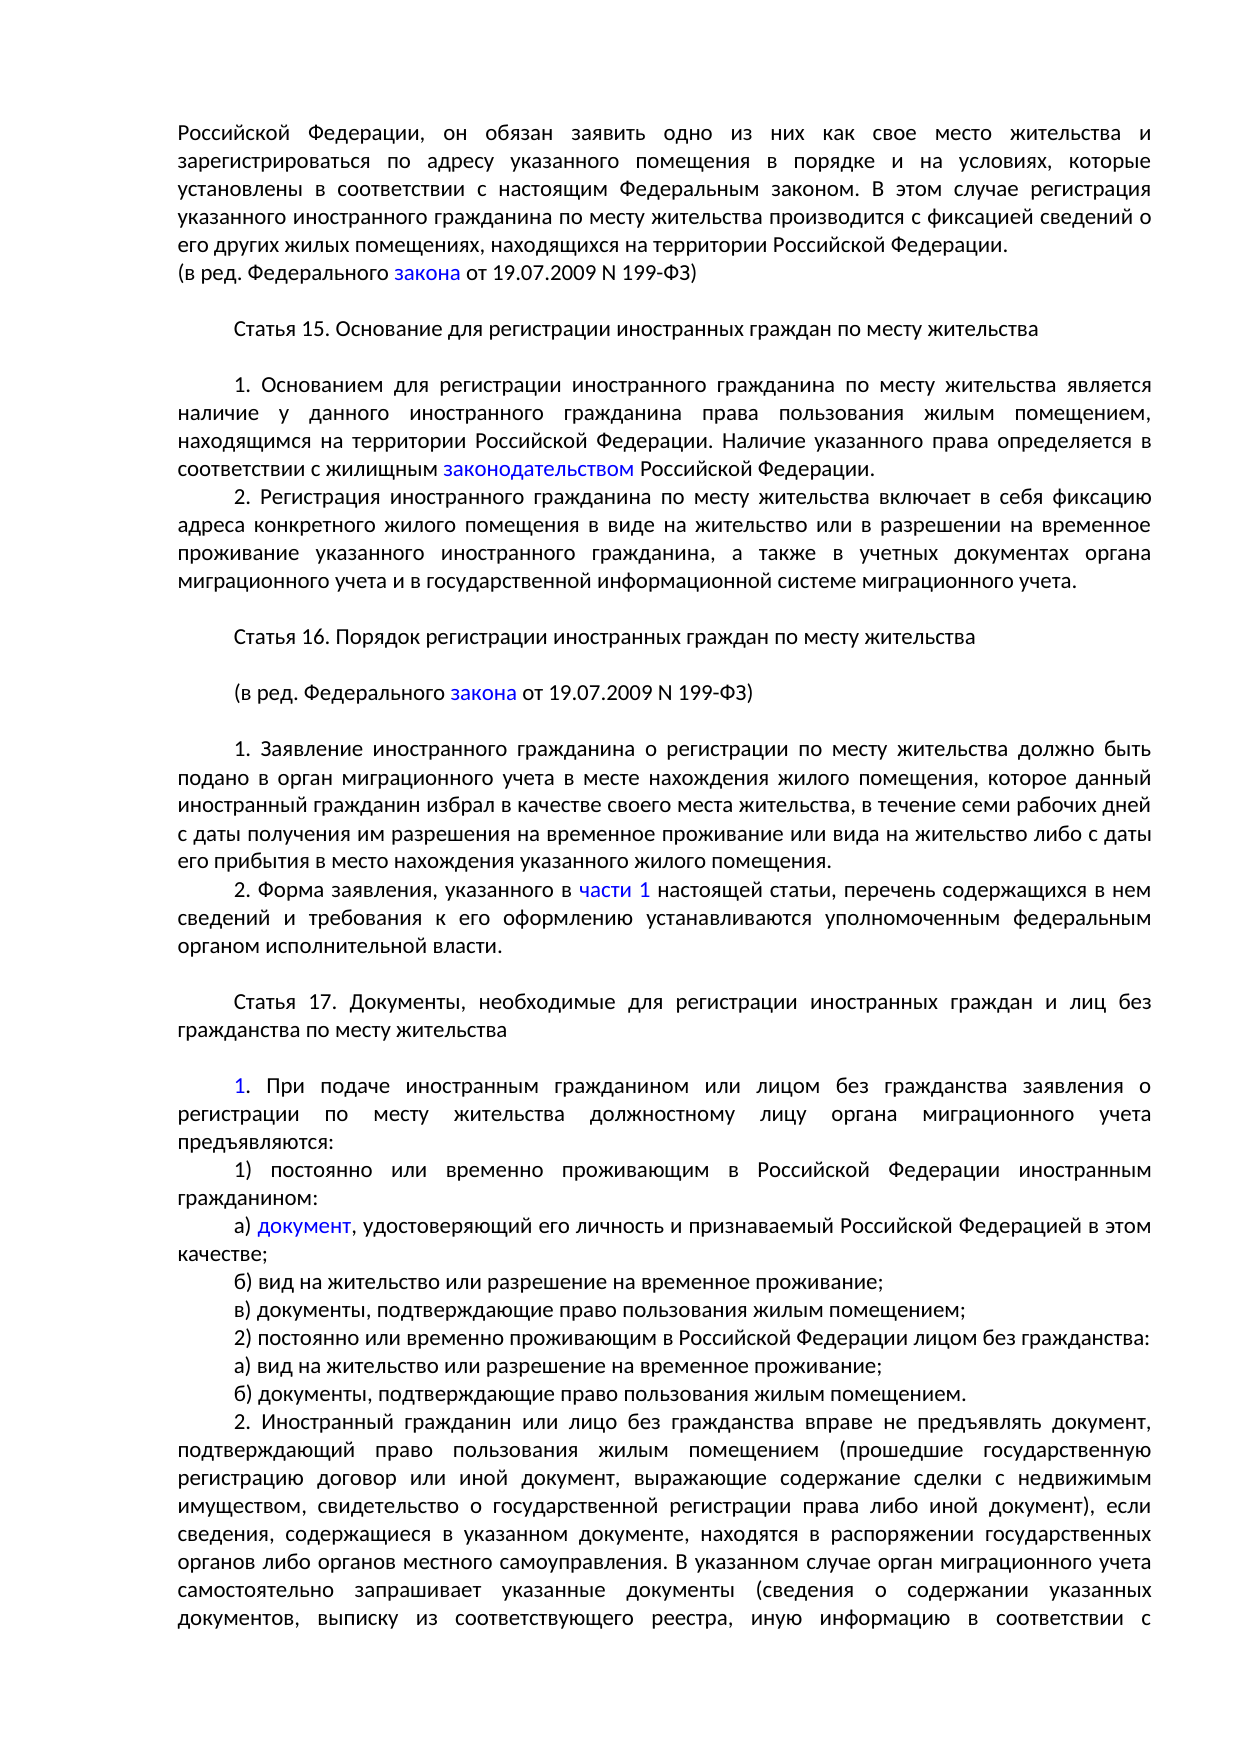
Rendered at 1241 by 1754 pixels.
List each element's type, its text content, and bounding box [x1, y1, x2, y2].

text Статья 15. Основание для регистрации иностранных граждан по месту жительства [177, 314, 1152, 342]
text б) вид на жительство или разрешение на временное проживание; [177, 1267, 1152, 1295]
text а) вид на жительство или разрешение на временное проживание; [177, 1351, 1152, 1379]
text 1. Основанием для регистрации иностранного гражданина по месту жительства является наличие у данного иностранного гражданина права пользования жилым помещением, находящимся на территории Российской Федерации. Наличие указанного права определяется в соответствии с жилищным законодательством Российской Федерации. [177, 370, 1152, 482]
text а) документ, удостоверяющий его личность и признаваемый Российской Федерацией в этом качестве; [177, 1211, 1152, 1267]
text 2) постоянно или временно проживающим в Российской Федерации лицом без гражданства: [177, 1323, 1152, 1351]
text в) документы, подтверждающие право пользования жилым помещением; [177, 1295, 1152, 1323]
text (в ред. Федерального закона от 19.07.2009 N 199-ФЗ) [177, 678, 1152, 707]
text 2. Форма заявления, указанного в части 1 настоящей статьи, перечень содержащихся в нем сведений и требования к его оформлению устанавливаются уполномоченным федеральным органом исполнительной власти. [177, 875, 1152, 959]
text Статья 16. Порядок регистрации иностранных граждан по месту жительства [177, 622, 1152, 651]
text 1. При подаче иностранным гражданином или лицом без гражданства заявления о регистрации по месту жительства должностному лицу органа миграционного учета предъявляются: [177, 1071, 1152, 1155]
text (в ред. Федерального закона от 19.07.2009 N 199-ФЗ) [177, 258, 1152, 286]
text б) документы, подтверждающие право пользования жилым помещением. [177, 1379, 1152, 1407]
text Статья 17. Документы, необходимые для регистрации иностранных граждан и лиц без гражданства по месту жительства [177, 987, 1152, 1043]
text 2. Регистрация иностранного гражданина по месту жительства включает в себя фиксацию адреса конкретного жилого помещения в виде на жительство или в разрешении на временное проживание указанного иностранного гражданина, а также в учетных документах органа миграционного учета и в государственной информационной системе миграционного учета. [177, 482, 1152, 594]
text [177, 1407, 1152, 1631]
text 1. Заявление иностранного гражданина о регистрации по месту жительства должно быть подано в орган миграционного учета в месте нахождения жилого помещения, которое данный иностранный гражданин избрал в качестве своего места жительства, в течение семи рабочих дней с даты получения им разрешения на временное проживание или вида на жительство либо с даты его прибытия в место нахождения указанного жилого помещения. [177, 734, 1152, 875]
text 1) постоянно или временно проживающим в Российской Федерации иностранным гражданином: [177, 1155, 1152, 1211]
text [177, 118, 1152, 258]
